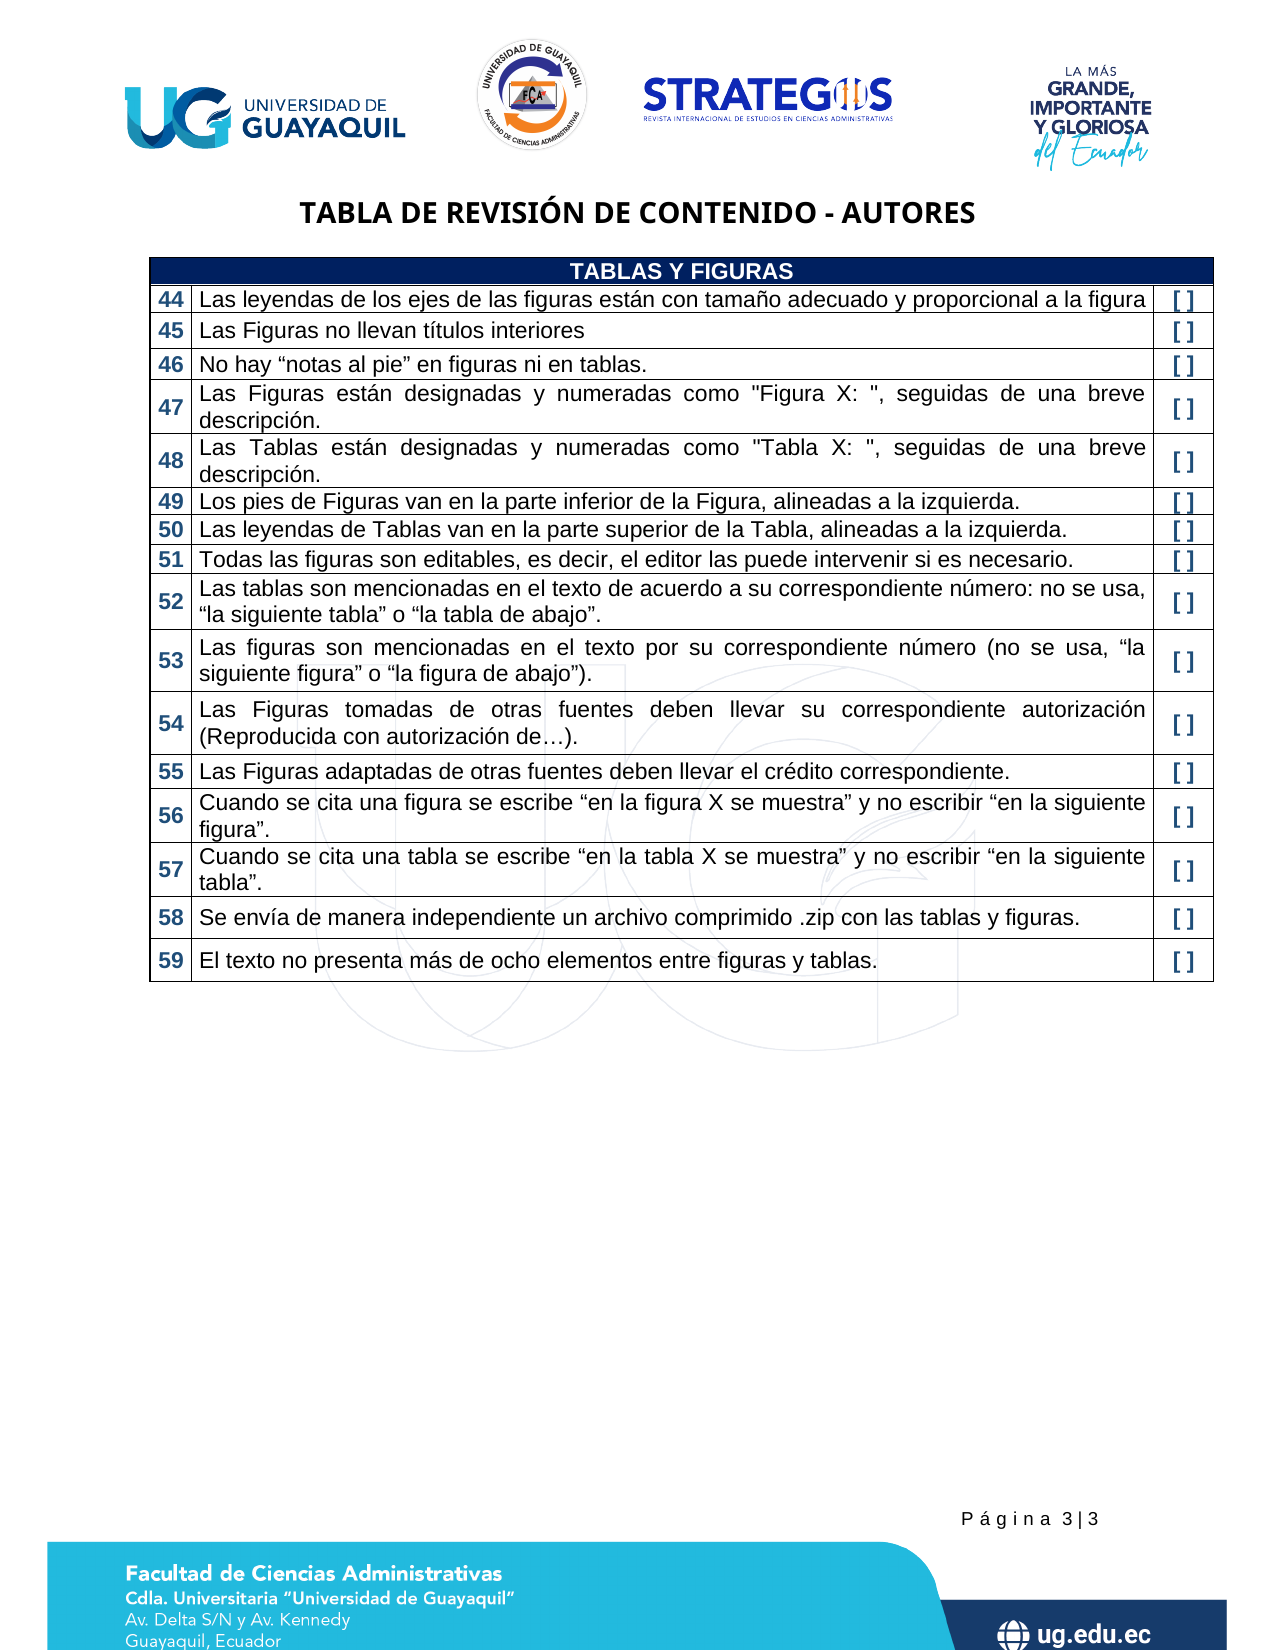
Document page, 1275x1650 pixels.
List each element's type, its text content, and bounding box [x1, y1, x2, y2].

table_cell [ ] [1154, 434, 1213, 487]
table_cell Las figuras son mencionadas en el texto por su correspondiente número (no se usa, “la siguiente figura” o “la figura de abajo”). [192, 630, 1153, 691]
table_cell No hay “notas al pie” en figuras ni en tablas. [192, 349, 1153, 379]
table_cell [ ] [1154, 843, 1213, 896]
table_cell 57 [151, 843, 191, 896]
table_cell 53 [151, 630, 191, 691]
table_cell Todas las figuras son editables, es decir, el editor las puede intervenir si es necesario. [192, 545, 1153, 573]
table_cell [ ] [1154, 574, 1213, 628]
table_cell 51 [151, 545, 191, 573]
table_cell [ ] [1154, 789, 1213, 842]
table_cell Los pies de Figuras van en la parte inferior de la Figura, alineadas a la izquierda. [192, 488, 1153, 514]
table_cell [ ] [1154, 692, 1213, 753]
table_cell Las Figuras no llevan títulos interiores [192, 313, 1153, 348]
table_cell 58 [151, 897, 191, 938]
table_cell Las Tablas están designadas y numeradas como "Tabla X: ", seguidas de una breve descripción. [192, 434, 1153, 487]
table_cell [ ] [1154, 545, 1213, 573]
table_cell [ ] [1154, 380, 1213, 433]
table_cell Se envía de manera independiente un archivo comprimido .zip con las tablas y figuras. [192, 897, 1153, 938]
table_cell 47 [151, 380, 191, 433]
table_cell Cuando se cita una figura se escribe “en la figura X se muestra” y no escribir “en la siguiente figura”. [192, 789, 1153, 842]
table_cell TABLAS Y FIGURAS [151, 258, 1213, 284]
table_cell [ ] [1154, 488, 1213, 514]
table_cell 59 [151, 939, 191, 981]
table_cell 46 [151, 349, 191, 379]
table_cell 50 [151, 515, 191, 544]
table_cell 48 [151, 434, 191, 487]
table_cell Las tablas son mencionadas en el texto de acuerdo a su correspondiente número: no se usa, “la siguiente tabla” o “la tabla de abajo”. [192, 574, 1153, 628]
table_cell 55 [151, 755, 191, 788]
table_cell Las leyendas de los ejes de las figuras están con tamaño adecuado y proporcional a la figura [192, 286, 1153, 312]
table_cell [ ] [1154, 897, 1213, 938]
table_cell 54 [151, 692, 191, 753]
picture [47, 24, 1227, 1650]
table_cell [ ] [1154, 939, 1213, 981]
table_cell Las leyendas de Tablas van en la parte superior de la Tabla, alineadas a la izquierda. [192, 515, 1153, 544]
table_cell 44 [151, 286, 191, 312]
table_cell [ ] [1154, 313, 1213, 348]
table_cell El texto no presenta más de ocho elementos entre figuras y tablas. [192, 939, 1153, 981]
table_cell [ ] [1154, 630, 1213, 691]
table_cell 45 [151, 313, 191, 348]
table_cell 49 [151, 488, 191, 514]
table_cell [ ] [1154, 286, 1213, 312]
table_cell Las Figuras tomadas de otras fuentes deben llevar su correspondiente autorización (Reproducida con autorización de…). [192, 692, 1153, 753]
table_cell Las Figuras adaptadas de otras fuentes deben llevar el crédito correspondiente. [192, 755, 1153, 788]
table_cell [ ] [1154, 349, 1213, 379]
table_cell [ ] [1154, 515, 1213, 544]
table_cell Las Figuras están designadas y numeradas como "Figura X: ", seguidas de una breve descripción. [192, 380, 1153, 433]
table_cell Cuando se cita una tabla se escribe “en la tabla X se muestra” y no escribir “en la siguiente tabla”. [192, 843, 1153, 896]
table_cell 56 [151, 789, 191, 842]
table_cell 52 [151, 574, 191, 628]
table_cell [ ] [1154, 755, 1213, 788]
